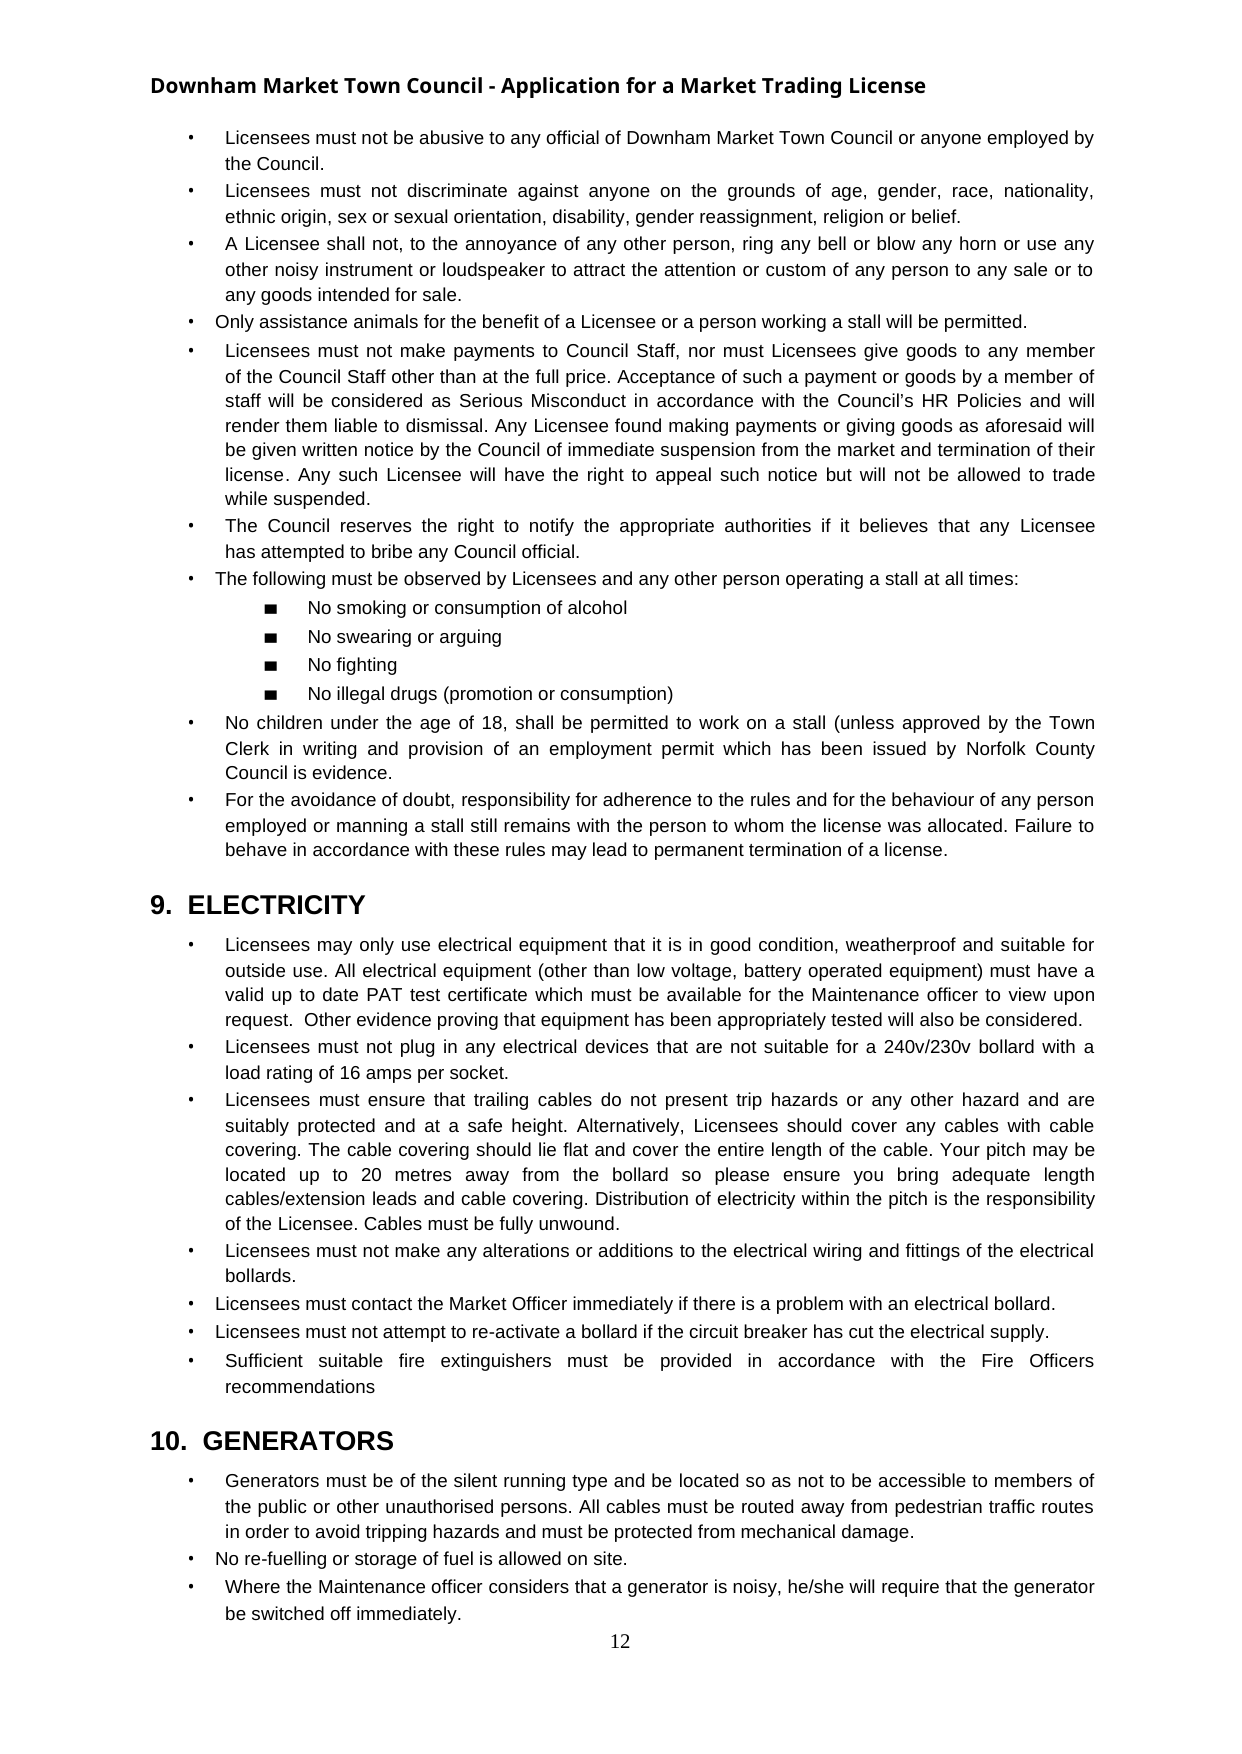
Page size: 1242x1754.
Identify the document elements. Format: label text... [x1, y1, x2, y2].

text • Licensees may only use electrical equipment that it is in good condition, weatherproof and suitable for outside use. All electrical equipment (other than low voltage, battery operated equipment) must have a valid up to date PAT test certificate which must be available for the Maintenance officer to view upon request. Other evidence proving that equipment has been appropriately tested will also be considered. [187, 931, 1095, 1030]
text • Sufficient suitable fire extinguishers must be provided in accordance with the Fire Officers recommendations [187, 1347, 1094, 1397]
text ▪ No fighting [262, 652, 1104, 677]
text • Only assistance animals for the benefit of a Licensee or a person working a stall will be permitted. [187, 308, 1104, 333]
text • Licensees must ensure that trailing cables do not present trip hazards or any other hazard and are suitably protected and at a safe height. Alternatively, Licensees should cover any cables with cable covering. The cable covering should lie flat and cover the entire length of the cable. Your pitch may be located up to 20 metres away from the bollard so please ensure you bring adequate length cables/extension leads and cable covering. Distribution of electricity within the pitch is the responsibility of the Licensee. Cables must be fully unwound. [187, 1086, 1095, 1234]
text • Licensees must contact the Market Officer immediately if there is a problem with an electrical bollard. [187, 1290, 1104, 1315]
text • A Licensee shall not, to the annoyance of any other person, ring any bell or blow any horn or use any other noisy instrument or loudspeaker to attract the attention or custom of any person to any sale or to any goods intended for sale. [187, 231, 1094, 305]
text • No re-fuelling or storage of fuel is allowed on site. [187, 1545, 1104, 1571]
text • No children under the age of 18, shall be permitted to work on a stall (unless approved by the Town Clerk in writing and provision of an employment permit which has been issued by Norfolk County Council is evidence. [187, 709, 1095, 783]
text • Licensees must not make payments to Council Staff, nor must Licensees give goods to any member of the Council Staff other than at the full price. Acceptance of such a payment or goods by a member of staff will be considered as Serious Misconduct in accordance with the Council’s HR Policies and will render them liable to dismissal. Any Licensee found making payments or giving goods as aforesaid will be given written notice by the Council of immediate suspension from the market and termination of their license. Any such Licensee will have the right to appeal such notice but will not be allowed to trade while suspended. [187, 337, 1095, 509]
text 10. GENERATORS [150, 1425, 1104, 1457]
text • Where the Maintenance officer considers that a generator is noisy, he/she will require that the generator be switched off immediately. [187, 1574, 1095, 1624]
text • Licensees must not make any alterations or additions to the electrical wiring and fittings of the electrical bollards. [187, 1237, 1094, 1287]
text • Licensees must not discriminate against anyone on the grounds of age, gender, race, nationality, ethnic origin, sex or sexual orientation, disability, gender reassignment, religion or belief. [187, 177, 1094, 227]
text ▪ No illegal drugs (promotion or consumption) [262, 680, 1104, 706]
text • The following must be observed by Licensees and any other person operating a stall at all times: [187, 565, 1104, 591]
text 9. ELECTRICITY [150, 889, 1104, 920]
text • Licensees must not attempt to re-activate a bollard if the circuit breaker has cut the electrical supply. [187, 1319, 1104, 1344]
text ▪ No smoking or consumption of alcohol [262, 594, 1104, 620]
text • Licensees must not plug in any electrical devices that are not suitable for a 240v/230v bollard with a load rating of 16 amps per socket. [187, 1033, 1095, 1083]
text • The Council reserves the right to notify the appropriate authorities if it believes that any Licensee has attempted to bribe any Council official. [187, 512, 1095, 562]
text • For the avoidance of doubt, responsibility for adherence to the rules and for the behaviour of any person employed or manning a stall still remains with the person to whom the license was allocated. Failure to behave in accordance with these rules may lead to permanent termination of a license. [187, 786, 1094, 861]
text • Licensees must not be abusive to any official of Downham Market Town Council or anyone employed by the Council. [187, 124, 1094, 174]
text • Generators must be of the silent running type and be located so as not to be accessible to members of the public or other unauthorised persons. All cables must be routed away from pedestrian traffic routes in order to avoid tripping hazards and must be protected from mechanical damage. [187, 1467, 1094, 1542]
text ▪ No swearing or arguing [262, 623, 1104, 648]
